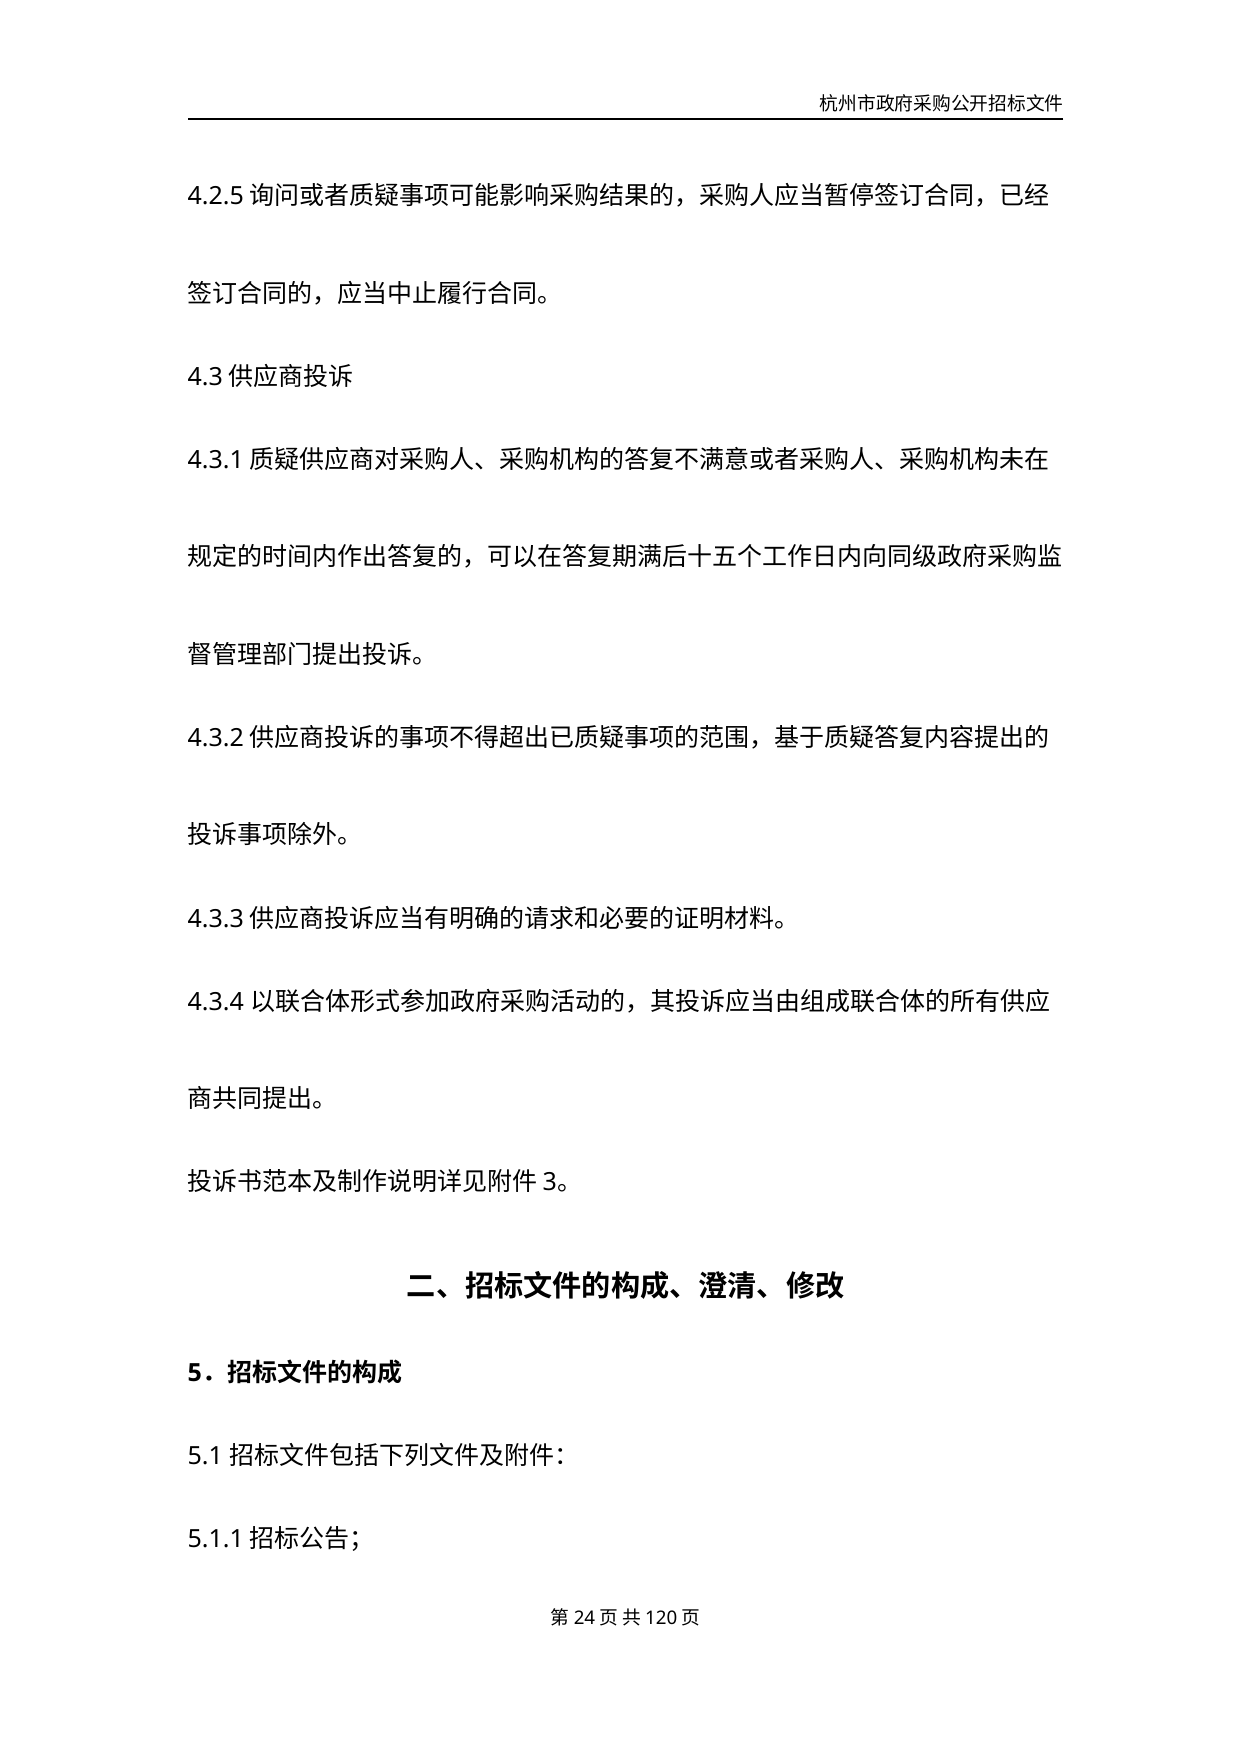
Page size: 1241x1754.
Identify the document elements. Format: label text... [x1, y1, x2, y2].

subtitle 5．招标文件的构成 [187, 1338, 1063, 1403]
text 5.1.1招标公告； [187, 1504, 1063, 1569]
text 4.3.4 以联合体形式参加政府采购活动的，其投诉应当由组成联合体的所有供应商共同提出。 [187, 967, 1063, 1129]
text 4.3供应商投诉 [187, 342, 1063, 407]
subtitle 二、招标文件的构成、澄清、修改 [187, 1251, 1063, 1316]
text 4.3.2供应商投诉的事项不得超出已质疑事项的范围，基于质疑答复内容提出的投诉事项除外。 [187, 703, 1063, 866]
text 4.2.5询问或者质疑事项可能影响采购结果的，采购人应当暂停签订合同，已经签订合同的，应当中止履行合同。 [187, 161, 1063, 324]
text 投诉书范本及制作说明详见附件3。 [187, 1147, 1063, 1212]
text 5.1 招标文件包括下列文件及附件： [187, 1421, 1063, 1486]
text 4.3.3供应商投诉应当有明确的请求和必要的证明材料。 [187, 884, 1063, 949]
text 4.3.1质疑供应商对采购人、采购机构的答复不满意或者采购人、采购机构未在规定的时间内作出答复的，可以在答复期满后十五个工作日内向同级政府采购监督管理部门提出投诉。 [187, 425, 1063, 685]
